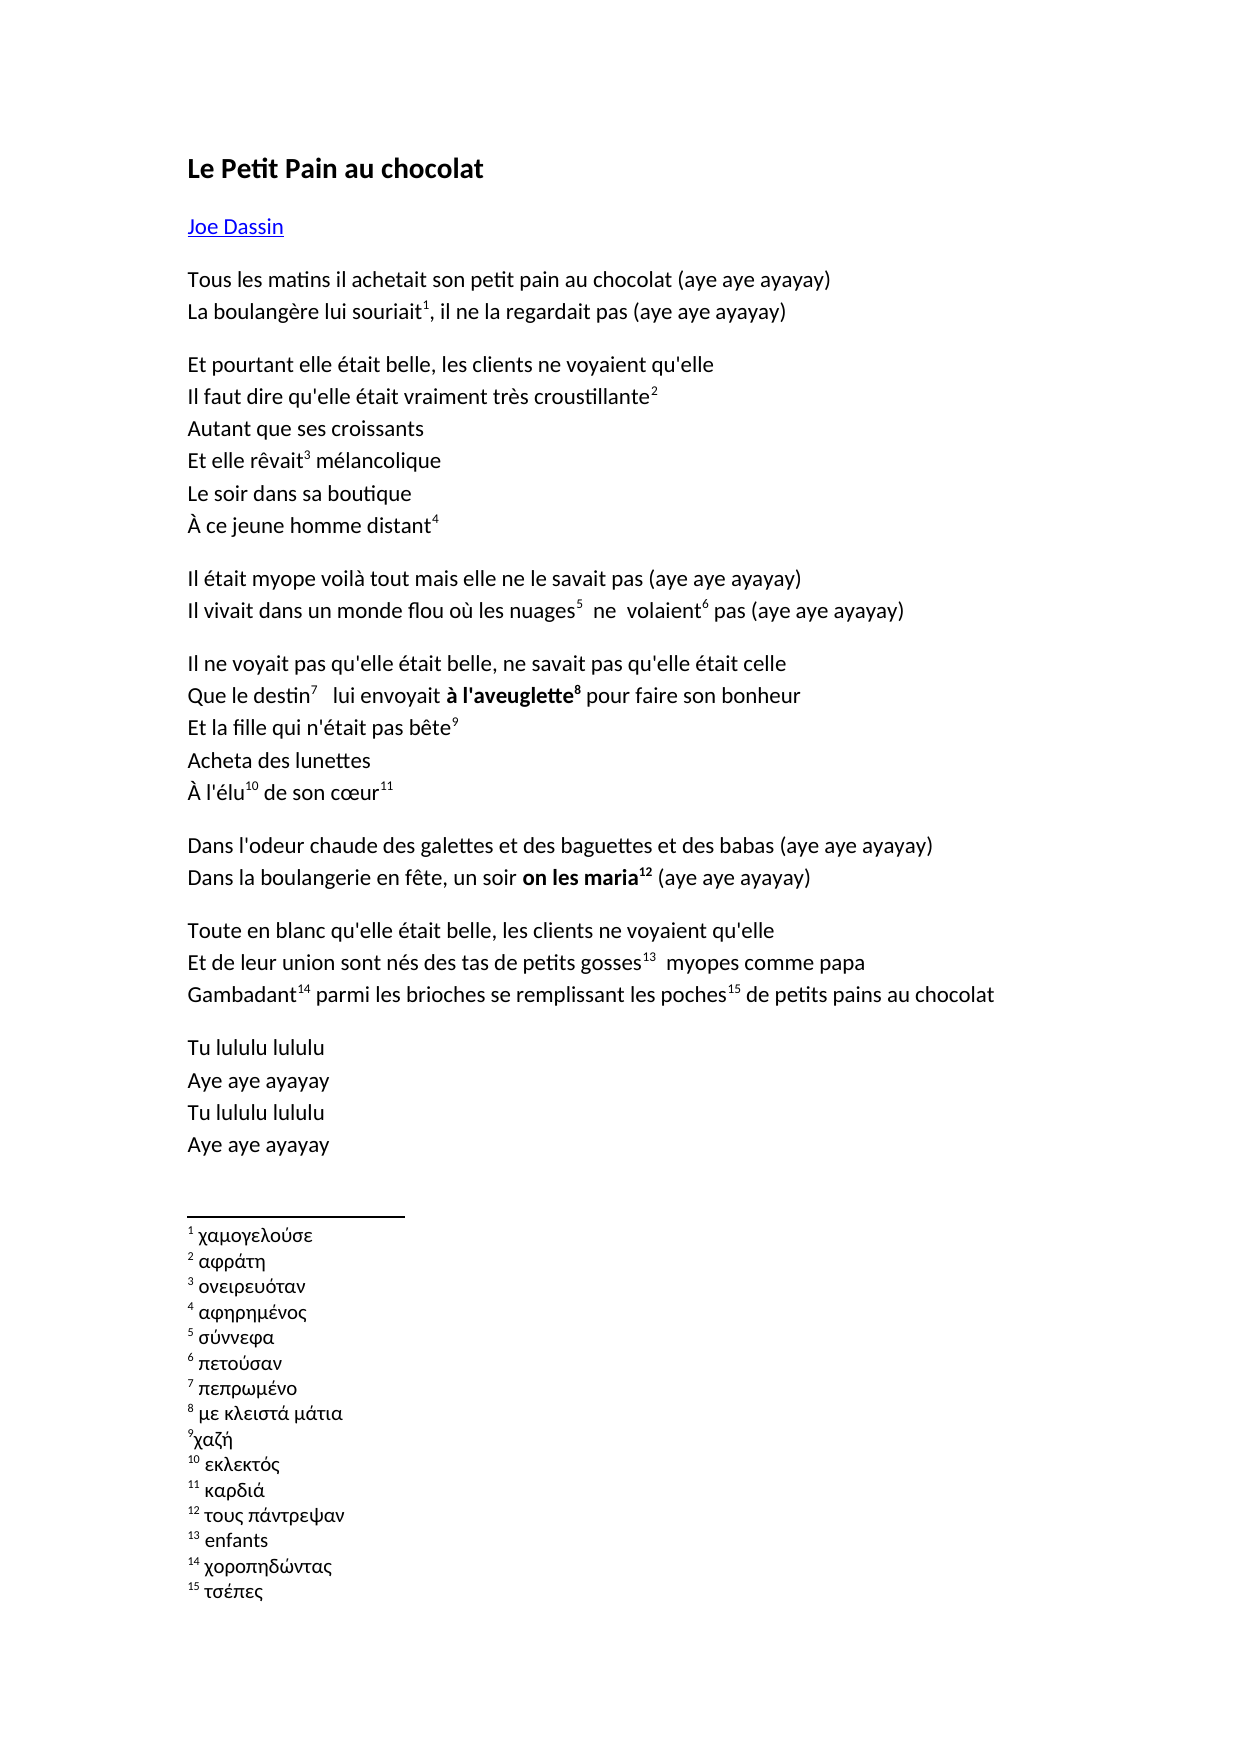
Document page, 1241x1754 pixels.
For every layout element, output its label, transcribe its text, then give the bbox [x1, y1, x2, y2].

text Toute en blanc qu'elle était belle, les clients ne voyaient qu'elle Et de leur union sont nés des tas de petits gosses myopes comme papa Gambadant parmi les brioches se remplissant les poches de petits pains au chocolat [187, 916, 1053, 1008]
text Dans l'odeur chaude des galettes et des baguettes et des babas (aye aye ayayay) Dans la boulangerie en fête, un soir on les maria (aye aye ayayay) [187, 831, 1053, 891]
text Il était myope voilà tout mais elle ne le savait pas (aye aye ayayay) Il vivait dans un monde flou où les nuages ne volaient pas (aye aye ayayay) [187, 564, 1053, 624]
text Tous les matins il achetait son petit pain au chocolat (aye aye ayayay) La boulangère lui souriait, il ne la regardait pas (aye aye ayayay) [187, 265, 1053, 325]
text Et pourtant elle était belle, les clients ne voyaient qu'elle Il faut dire qu'elle était vraiment très croustillante Autant que ses croissants Et elle rêvait mélancolique Le soir dans sa boutique À ce jeune homme distant [187, 350, 1053, 539]
text Le Petit Pain au chocolat [187, 150, 1053, 186]
text Joe Dassin [187, 212, 1053, 240]
text Tu lululu lululu Aye aye ayayay Tu lululu lululu Aye aye ayayay [187, 1033, 1053, 1158]
text Il ne voyait pas qu'elle était belle, ne savait pas qu'elle était celle Que le destin lui envoyait à l'aveuglette pour faire son bonheur Et la fille qui n'était pas bête Acheta des lunettes À l'élu de son cœur [187, 649, 1053, 806]
